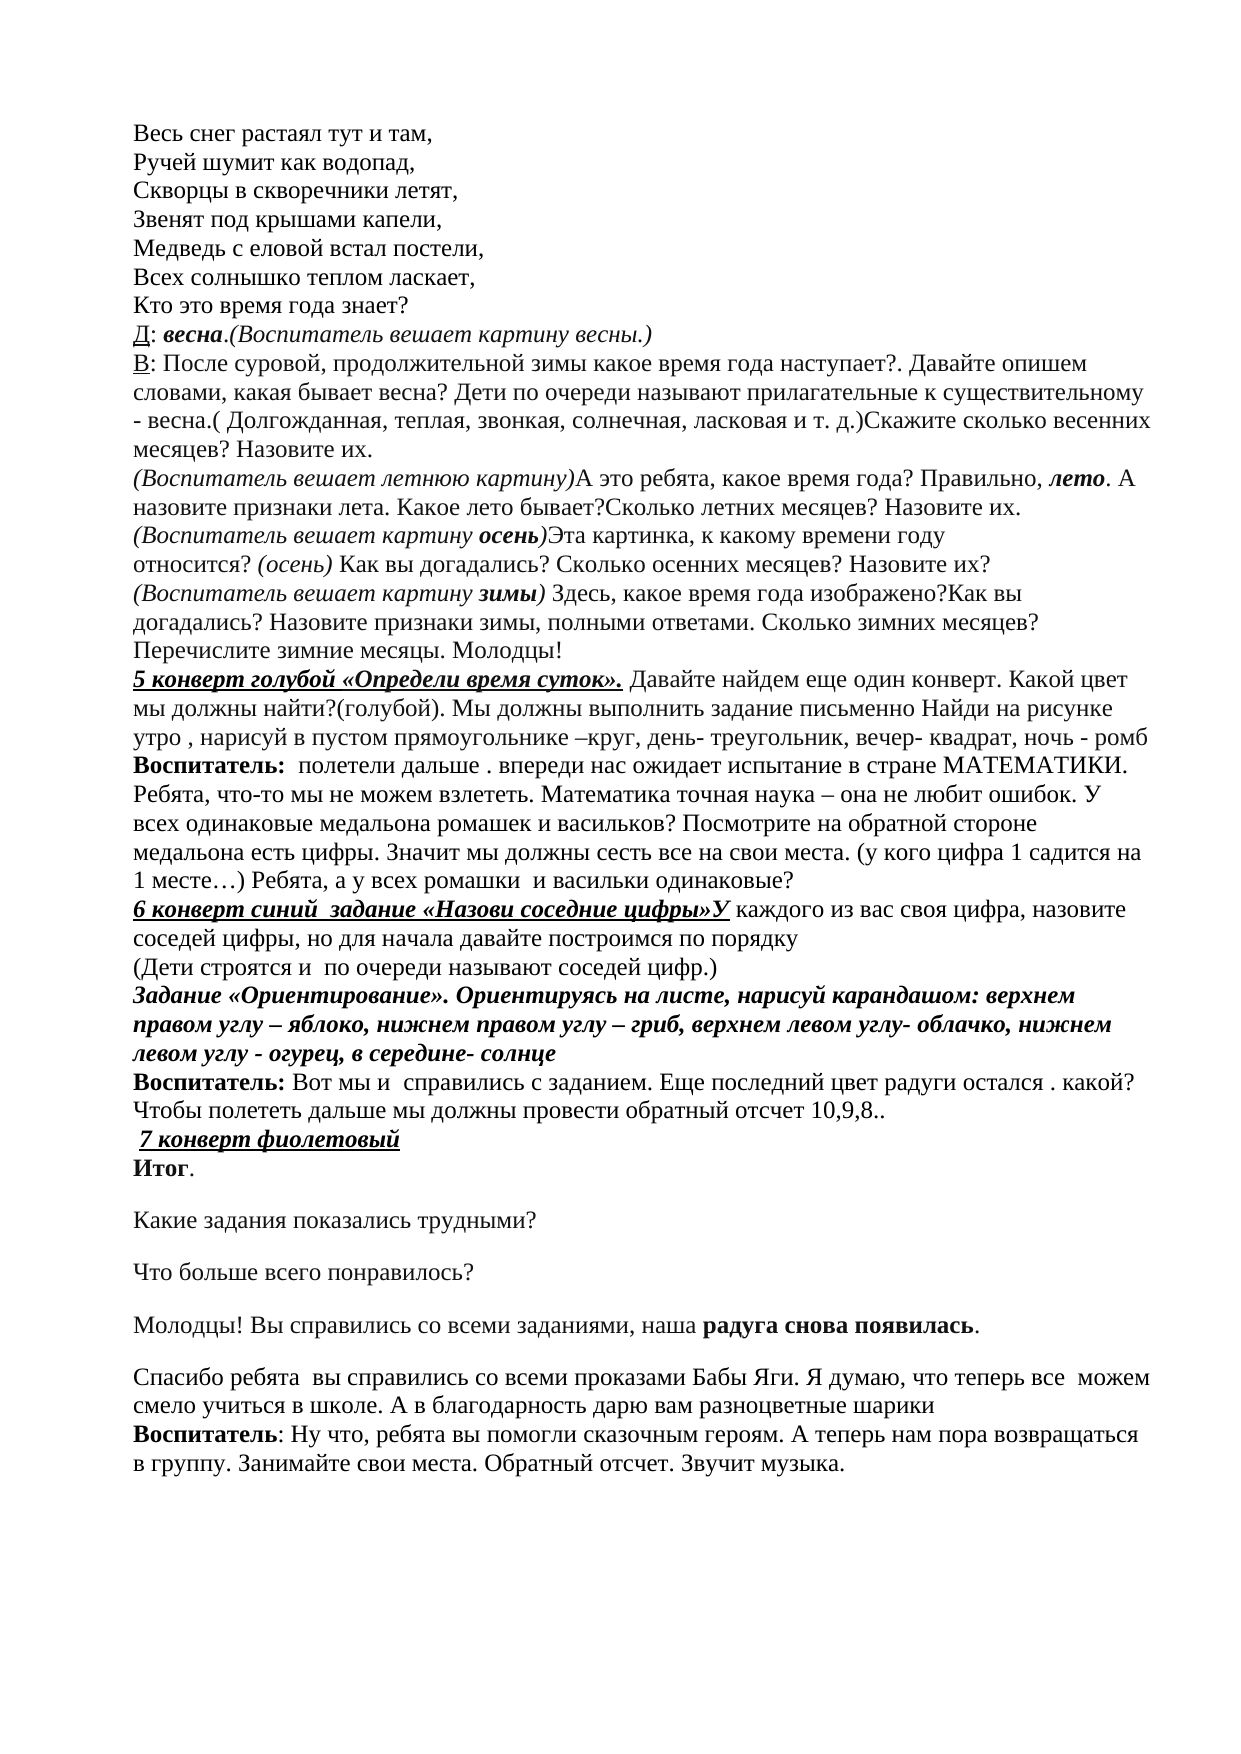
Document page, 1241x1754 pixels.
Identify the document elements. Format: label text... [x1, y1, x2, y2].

text Спасибо ребята вы справились со всеми проказами Бабы Яги. Я думаю, что теперь все можем смело учиться в школе. А в благодарность дарю вам разноцветные шарики [133, 1362, 1152, 1419]
text (Воспитатель вешает картину осень)Эта картинка, к какому времени году относится? (осень) Как вы догадались? Сколько осенних месяцев? Назовите их? [133, 521, 1152, 578]
text Итог. [133, 1153, 1152, 1182]
text Задание «Ориентирование». Ориентируясь на листе, нарисуй карандашом: верхнем правом углу – яблоко, нижнем правом углу – гриб, верхнем левом углу- облачко, нижнем левом углу - огурец, в середине- солнце [133, 981, 1152, 1067]
text В: После суровой, продолжительной зимы какое время года наступает?. Давайте опишем словами, какая бывает весна? Дети по очереди называют прилагательные к существительному - весна.( Долгожданная, теплая, звонкая, солнечная, ласковая и т. д.)Скажите сколько весенних месяцев? Назовите их. [133, 348, 1152, 463]
text (Дети строятся и по очереди называют соседей цифр.) [133, 952, 1152, 981]
text Кто это время года знает? [133, 291, 1152, 319]
text (Воспитатель вешает летнюю картину)А это ребята, какое время года? Правильно, лето. А назовите признаки лета. Какое лето бывает?Сколько летних месяцев? Назовите их. [133, 463, 1152, 521]
text Весь снег растаял тут и там, [133, 118, 1152, 147]
text Скворцы в скворечники летят, [133, 176, 1152, 204]
text Медведь с еловой встал постели, [133, 233, 1152, 262]
text Воспитатель: Ну что, ребята вы помогли сказочным героям. А теперь нам пора возвращаться в группу. Занимайте свои места. Обратный отсчет. Звучит музыка. [133, 1419, 1152, 1477]
text Какие задания показались трудными? [133, 1205, 1152, 1234]
text (Воспитатель вешает картину зимы) Здесь, какое время года изображено?Как вы догадались? Назовите признаки зимы, полными ответами. Сколько зимних месяцев? Перечислите зимние месяцы. Молодцы! [133, 578, 1152, 664]
text Что больше всего понравилось? [133, 1257, 1152, 1286]
text Воспитатель: полетели дальше . впереди нас ожидает испытание в стране МАТЕМАТИКИ. Ребята, что-то мы не можем взлететь. Математика точная наука – она не любит ошибок. У всех одинаковые медальона ромашек и васильков? Посмотрите на обратной стороне медальона есть цифры. Значит мы должны сесть все на свои места. (у кого цифра 1 садится на 1 месте…) Ребята, а у всех ромашки и васильки одинаковые? [133, 751, 1152, 894]
text 7 конверт фиолетовый [133, 1124, 1152, 1153]
text Д: весна.(Воспитатель вешает картину весны.) [133, 319, 1152, 348]
text Звенят под крышами капели, [133, 204, 1152, 233]
text Всех солнышко теплом ласкает, [133, 262, 1152, 291]
text 5 конверт голубой «Определи время суток». Давайте найдем еще один конверт. Какой цвет мы должны найти?(голубой). Мы должны выполнить задание письменно Найди на рисунке утро , нарисуй в пустом прямоугольнике –круг, день- треугольник, вечер- квадрат, ночь - ромб [133, 664, 1152, 751]
text Воспитатель: Вот мы и справились с заданием. Еще последний цвет радуги остался . какой? Чтобы полететь дальше мы должны провести обратный отсчет 10,9,8.. [133, 1067, 1152, 1124]
text Ручей шумит как водопад, [133, 147, 1152, 176]
text 6 конверт синий задание «Назови соседние цифры»У каждого из вас своя цифра, назовите соседей цифры, но для начала давайте построимся по порядку [133, 894, 1152, 952]
text Молодцы! Вы справились со всеми заданиями, наша радуга снова появилась. [133, 1310, 1152, 1338]
